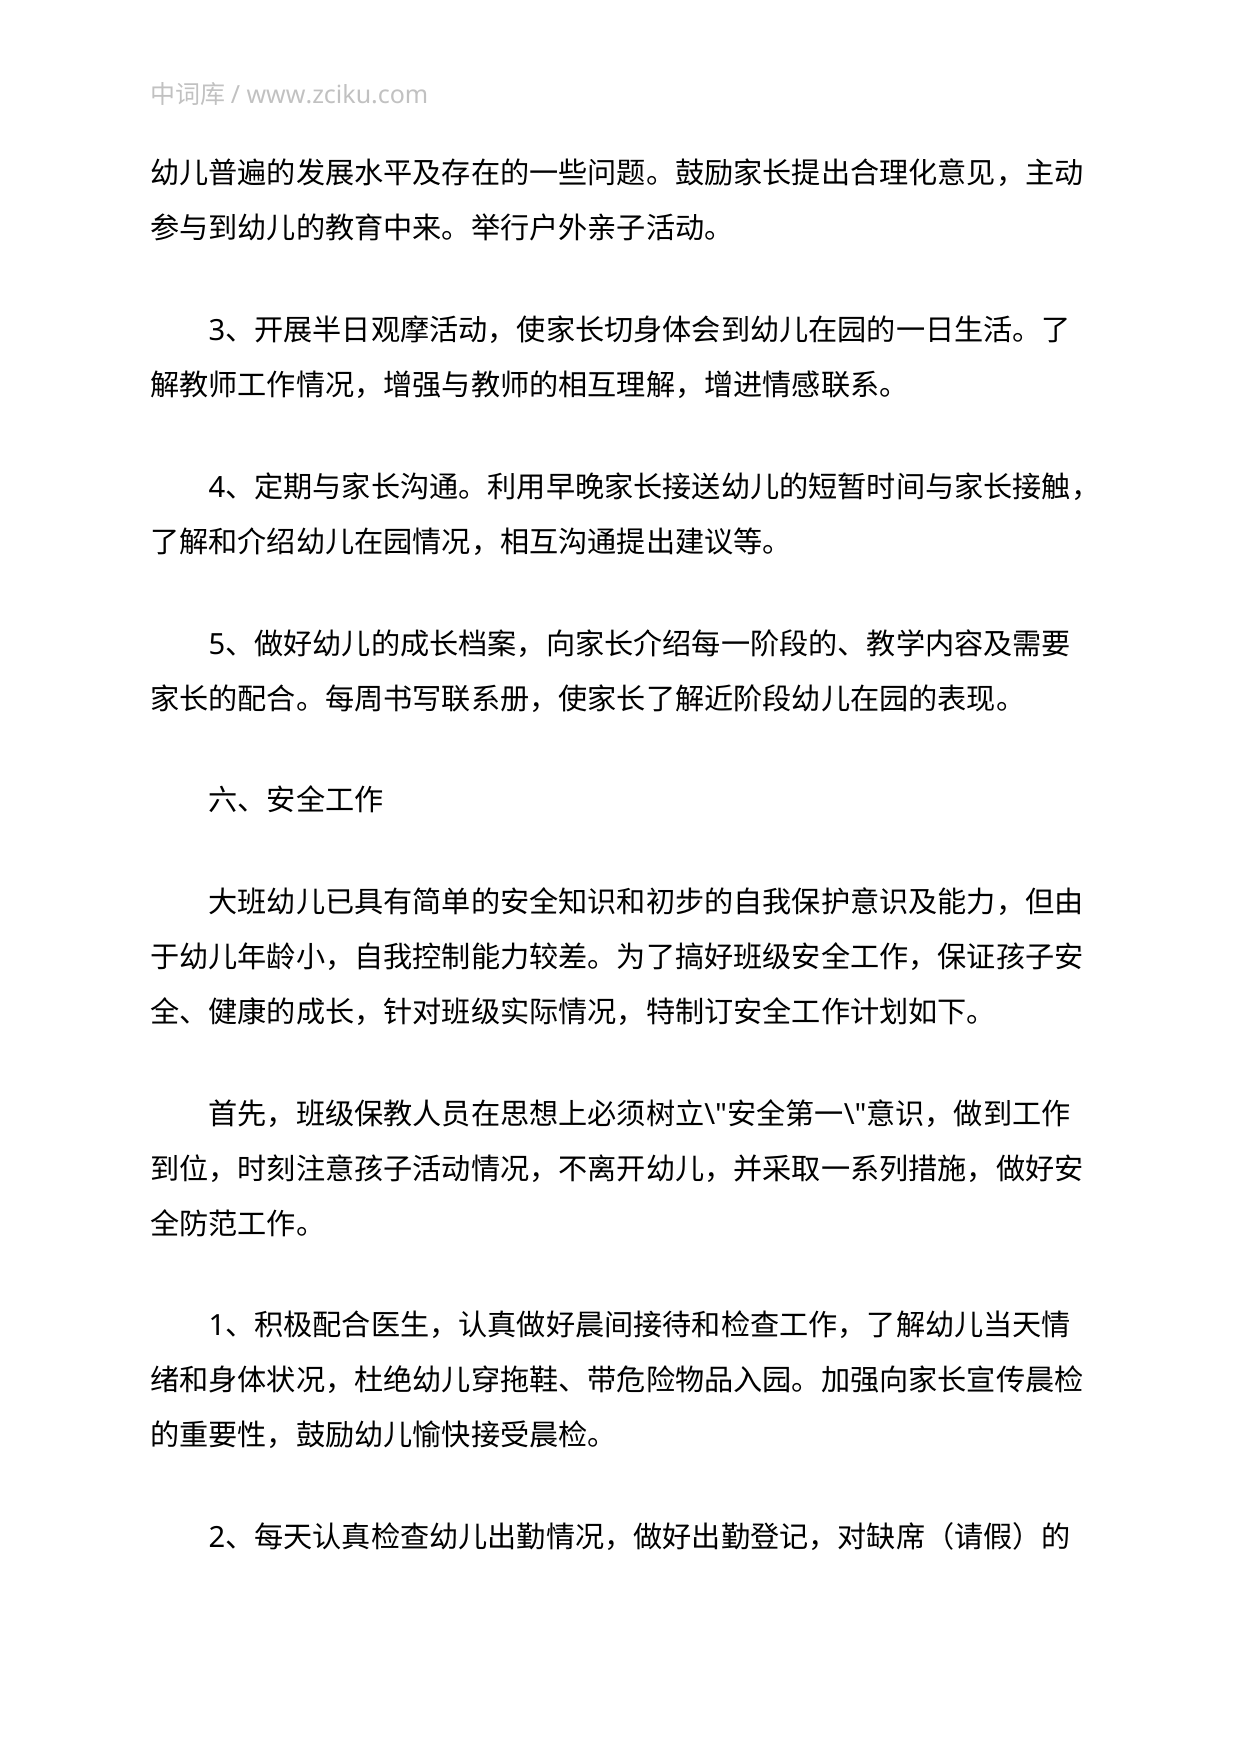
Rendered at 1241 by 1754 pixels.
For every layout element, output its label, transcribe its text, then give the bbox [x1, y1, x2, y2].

text 大班幼儿已具有简单的安全知识和初步的自我保护意识及能力，但由于幼儿年龄小，自我控制能力较差。为了搞好班级安全工作，保证孩子安全、健康的成长，针对班级实际情况，特制订安全工作计划如下。 [150, 879, 1090, 1031]
text 1、积极配合医生，认真做好晨间接待和检查工作，了解幼儿当天情绪和身体状况，杜绝幼儿穿拖鞋、带危险物品入园。加强向家长宣传晨检的重要性，鼓励幼儿愉快接受晨检。 [150, 1302, 1090, 1454]
text 首先，班级保教人员在思想上必须树立\"安全第一\"意识，做到工作到位，时刻注意孩子活动情况，不离开幼儿，并采取一系列措施，做好安全防范工作。 [150, 1090, 1090, 1242]
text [150, 150, 1090, 247]
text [150, 1514, 1090, 1556]
text 5、做好幼儿的成长档案，向家长介绍每一阶段的、教学内容及需要家长的配合。每周书写联系册，使家长了解近阶段幼儿在园的表现。 [150, 620, 1090, 717]
text 六、安全工作 [150, 777, 1090, 819]
text 3、开展半日观摩活动，使家长切身体会到幼儿在园的一日生活。了解教师工作情况，增强与教师的相互理解，增进情感联系。 [150, 307, 1090, 404]
text 4、定期与家长沟通。利用早晚家长接送幼儿的短暂时间与家长接触，了解和介绍幼儿在园情况，相互沟通提出建议等。 [150, 463, 1090, 561]
